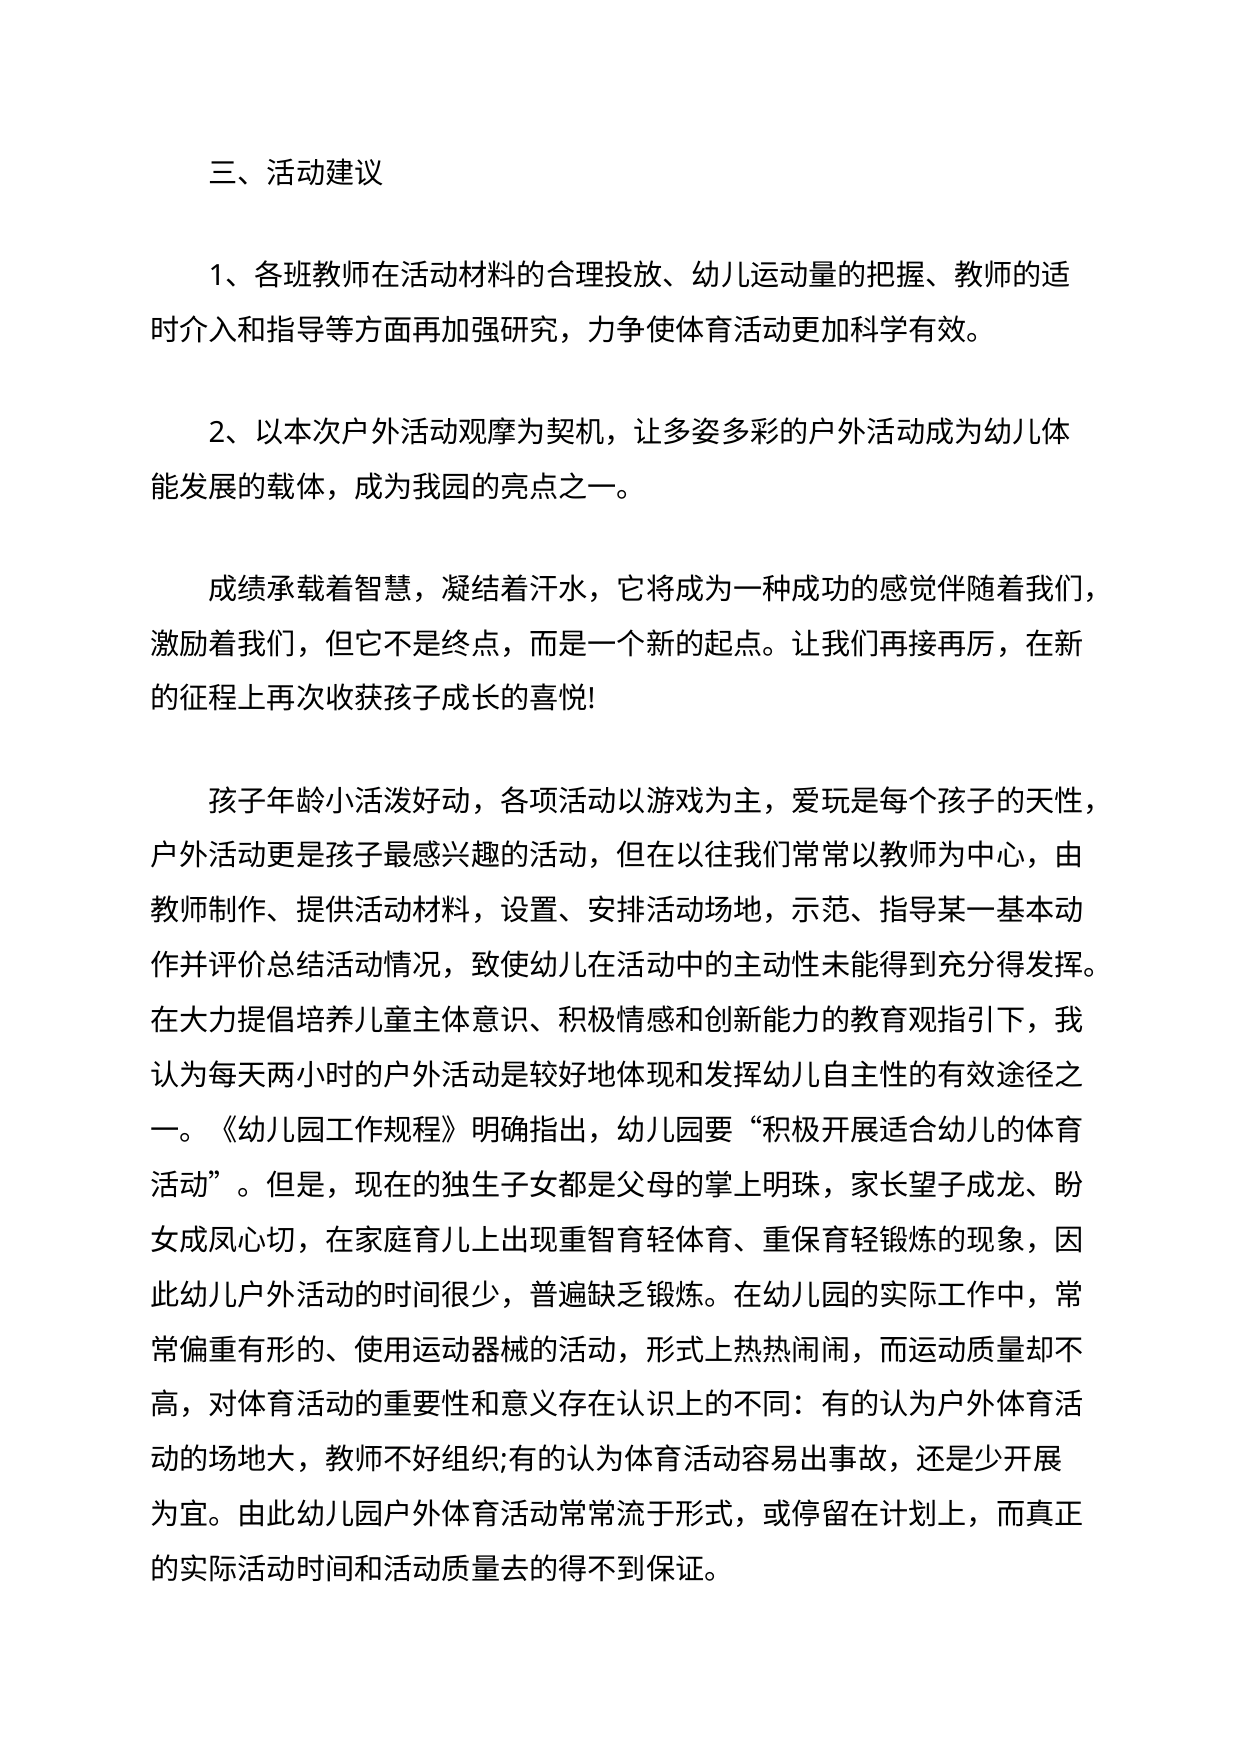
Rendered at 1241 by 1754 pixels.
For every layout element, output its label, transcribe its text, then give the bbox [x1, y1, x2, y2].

text 2、以本次户外活动观摩为契机，让多姿多彩的户外活动成为幼儿体能发展的载体，成为我园的亮点之一。 [150, 408, 1090, 506]
text 成绩承载着智慧，凝结着汗水，它将成为一种成功的感觉伴随着我们，激励着我们，但它不是终点，而是一个新的起点。让我们再接再厉，在新的征程上再次收获孩子成长的喜悦! [150, 565, 1090, 717]
text 三、活动建议 [150, 150, 1090, 192]
text 孩子年龄小活泼好动，各项活动以游戏为主，爱玩是每个孩子的天性，户外活动更是孩子最感兴趣的活动，但在以往我们常常以教师为中心，由教师制作、提供活动材料，设置、安排活动场地，示范、指导某一基本动作并评价总结活动情况，致使幼儿在活动中的主动性未能得到充分得发挥。在大力提倡培养儿童主体意识、积极情感和创新能力的教育观指引下，我认为每天两小时的户外活动是较好地体现和发挥幼儿自主性的有效途径之一。《幼儿园工作规程》明确指出，幼儿园要“积极开展适合幼儿的体育活动”。但是，现在的独生子女都是父母的掌上明珠，家长望子成龙、盼女成凤心切，在家庭育儿上出现重智育轻体育、重保育轻锻炼的现象，因此幼儿户外活动的时间很少，普遍缺乏锻炼。在幼儿园的实际工作中，常常偏重有形的、使用运动器械的活动，形式上热热闹闹，而运动质量却不高，对体育活动的重要性和意义存在认识上的不同：有的认为户外体育活动的场地大，教师不好组织;有的认为体育活动容易出事故，还是少开展为宜。由此幼儿园户外体育活动常常流于形式，或停留在计划上，而真正的实际活动时间和活动质量去的得不到保证。 [150, 777, 1090, 1588]
text 1、各班教师在活动材料的合理投放、幼儿运动量的把握、教师的适时介入和指导等方面再加强研究，力争使体育活动更加科学有效。 [150, 252, 1090, 349]
